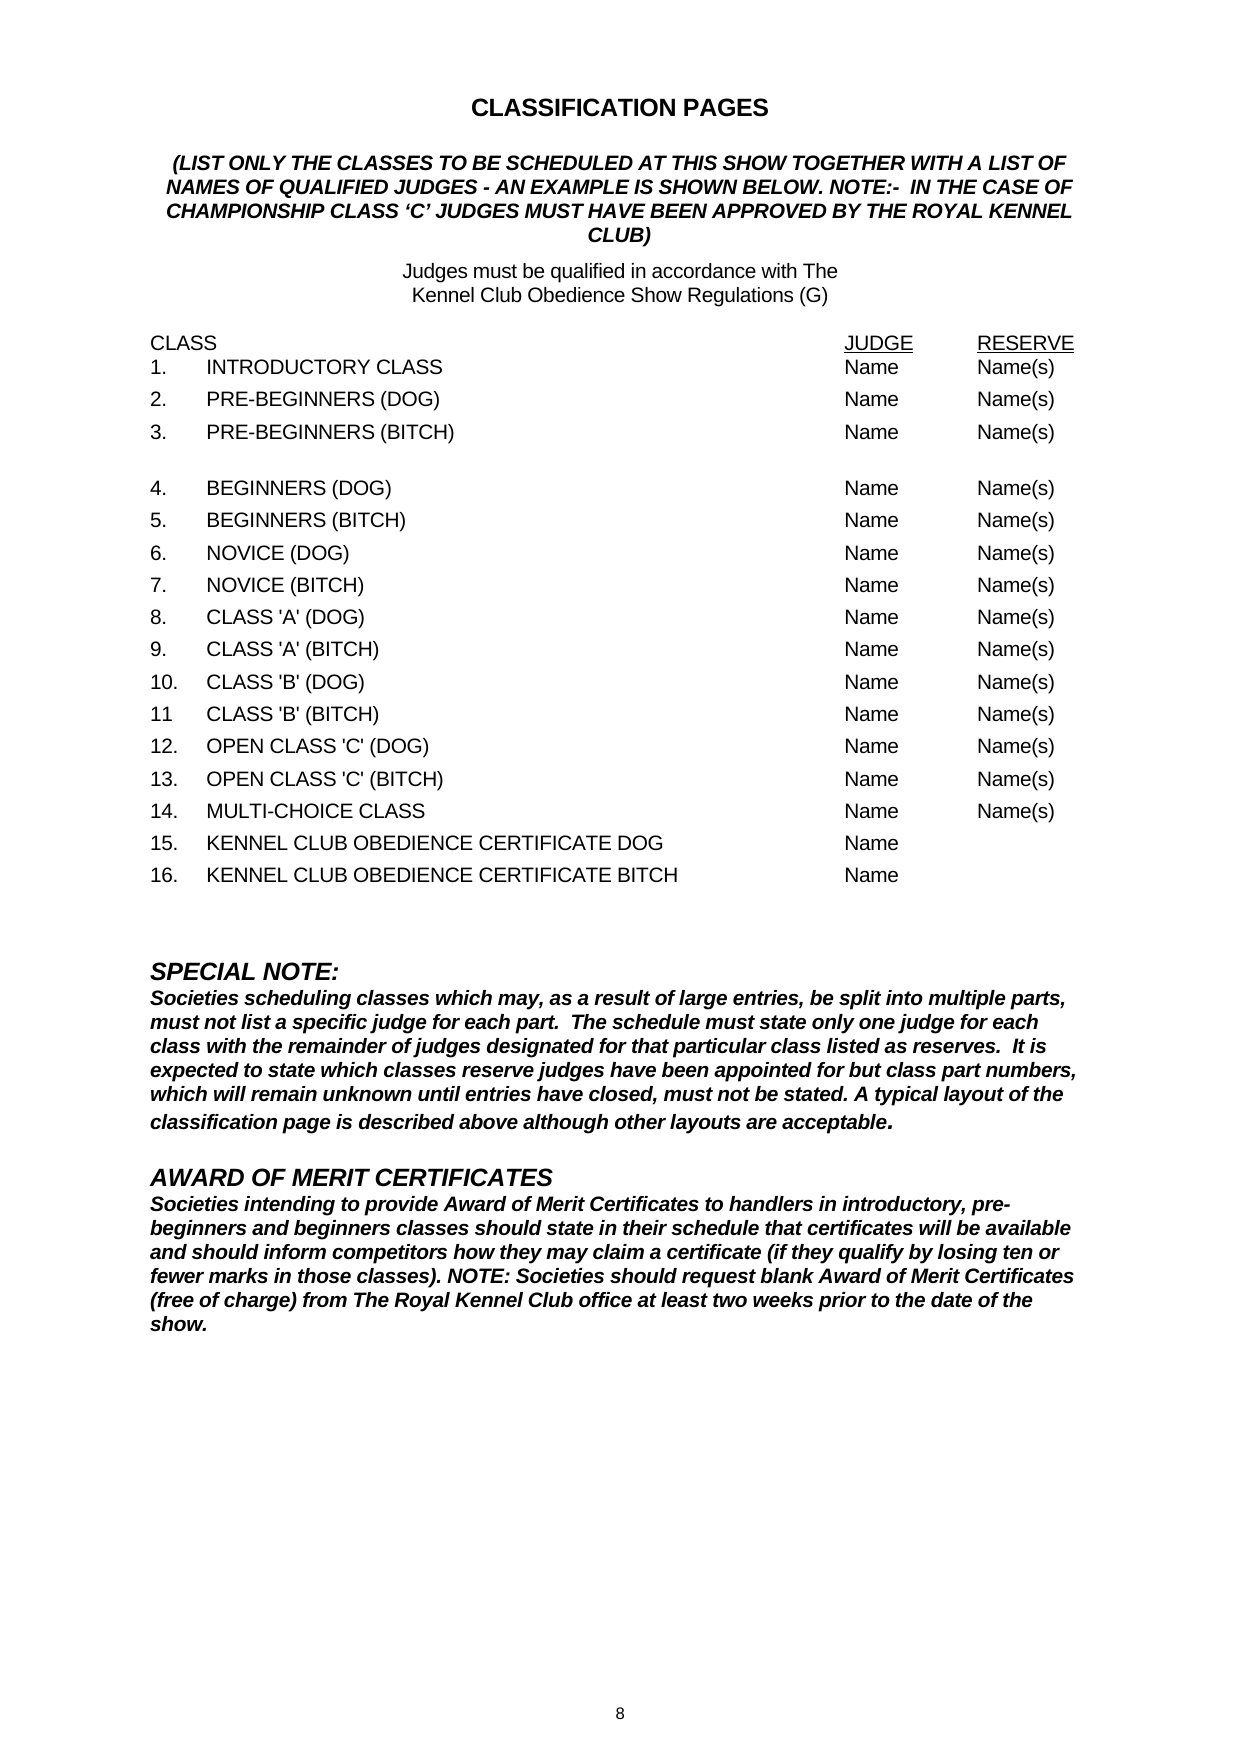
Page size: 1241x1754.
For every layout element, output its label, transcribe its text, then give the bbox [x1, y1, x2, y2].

text 16. KENNEL CLUB OBEDIENCE CERTIFICATE BITCH Name [150, 863, 1090, 920]
text 5. BEGINNERS (BITCH) Name Name(s) [150, 508, 1090, 532]
text 2. PRE-BEGINNERS (DOG) Name Name(s) [150, 387, 1090, 411]
text 13. OPEN CLASS 'C' (BITCH) Name Name(s) [150, 766, 1090, 790]
text 7. NOVICE (BITCH) Name Name(s) [150, 573, 1090, 597]
text CLASS JUDGE RESERVE [150, 331, 1139, 355]
text 8. CLASS 'A' (DOG) Name Name(s) [150, 605, 1090, 629]
text 1. INTRODUCTORY CLASS Name Name(s) [150, 355, 1090, 379]
text 11 CLASS 'B' (BITCH) Name Name(s) [150, 702, 1090, 726]
text 9. CLASS 'A' (BITCH) Name Name(s) [150, 637, 1090, 661]
text 15. KENNEL CLUB OBEDIENCE CERTIFICATE DOG Name [150, 831, 1090, 855]
text Kennel Club Obedience Show Regulations (G) [150, 283, 1090, 307]
text 6. NOVICE (DOG) Name Name(s) [150, 540, 1090, 564]
text Judges must be qualified in accordance with The [150, 259, 1090, 283]
text (LIST ONLY THE CLASSES TO BE SCHEDULED AT THIS SHOW TOGETHER WITH A List of Names of qualified judges - AN EXAMPLE IS SHOWN BELOW. NOTE:- in the case of championship class ‘c’ judges must have been approved by The Royal Kennel Club) [150, 151, 1090, 247]
text 14. MULTI-CHOICE CLASS Name Name(s) [150, 799, 1090, 823]
text SPECIAL NOTE: [150, 957, 1090, 986]
text 12. OPEN CLASS 'C' (DOG) Name Name(s) [150, 734, 1090, 758]
text CLASSIFICATION PAGES [150, 93, 1090, 122]
text 3. PRE-BEGINNERS (BITCH) Name Name(s) [150, 419, 1090, 467]
text AWARD OF MERIT CERTIFICATES Societies intending to provide Award of Merit Certificates to handlers in introductory, pre-beginners and beginners classes should state in their schedule that certificates will be available and should inform competitors how they may claim a certificate (if they qualify by losing ten or fewer marks in those classes). NOTE: Societies should request blank Award of Merit Certificates (free of charge) from The Royal Kennel Club office at least two weeks prior to the date of the show. [150, 1163, 1090, 1336]
text Societies scheduling classes which may, as a result of large entries, be split into multiple parts, must not list a specific judge for each part. The schedule must state only one judge for each class with the remainder of judges designated for that particular class listed as reserves. It is expected to state which classes reserve judges have been appointed for but class part numbers, which will remain unknown until entries have closed, must not be stated. A typical layout of the classification page is described above although other layouts are acceptable. [150, 986, 1090, 1135]
text 10. CLASS 'B' (DOG) Name Name(s) [150, 669, 1090, 693]
text 4. BEGINNERS (DOG) Name Name(s) [150, 476, 1090, 500]
